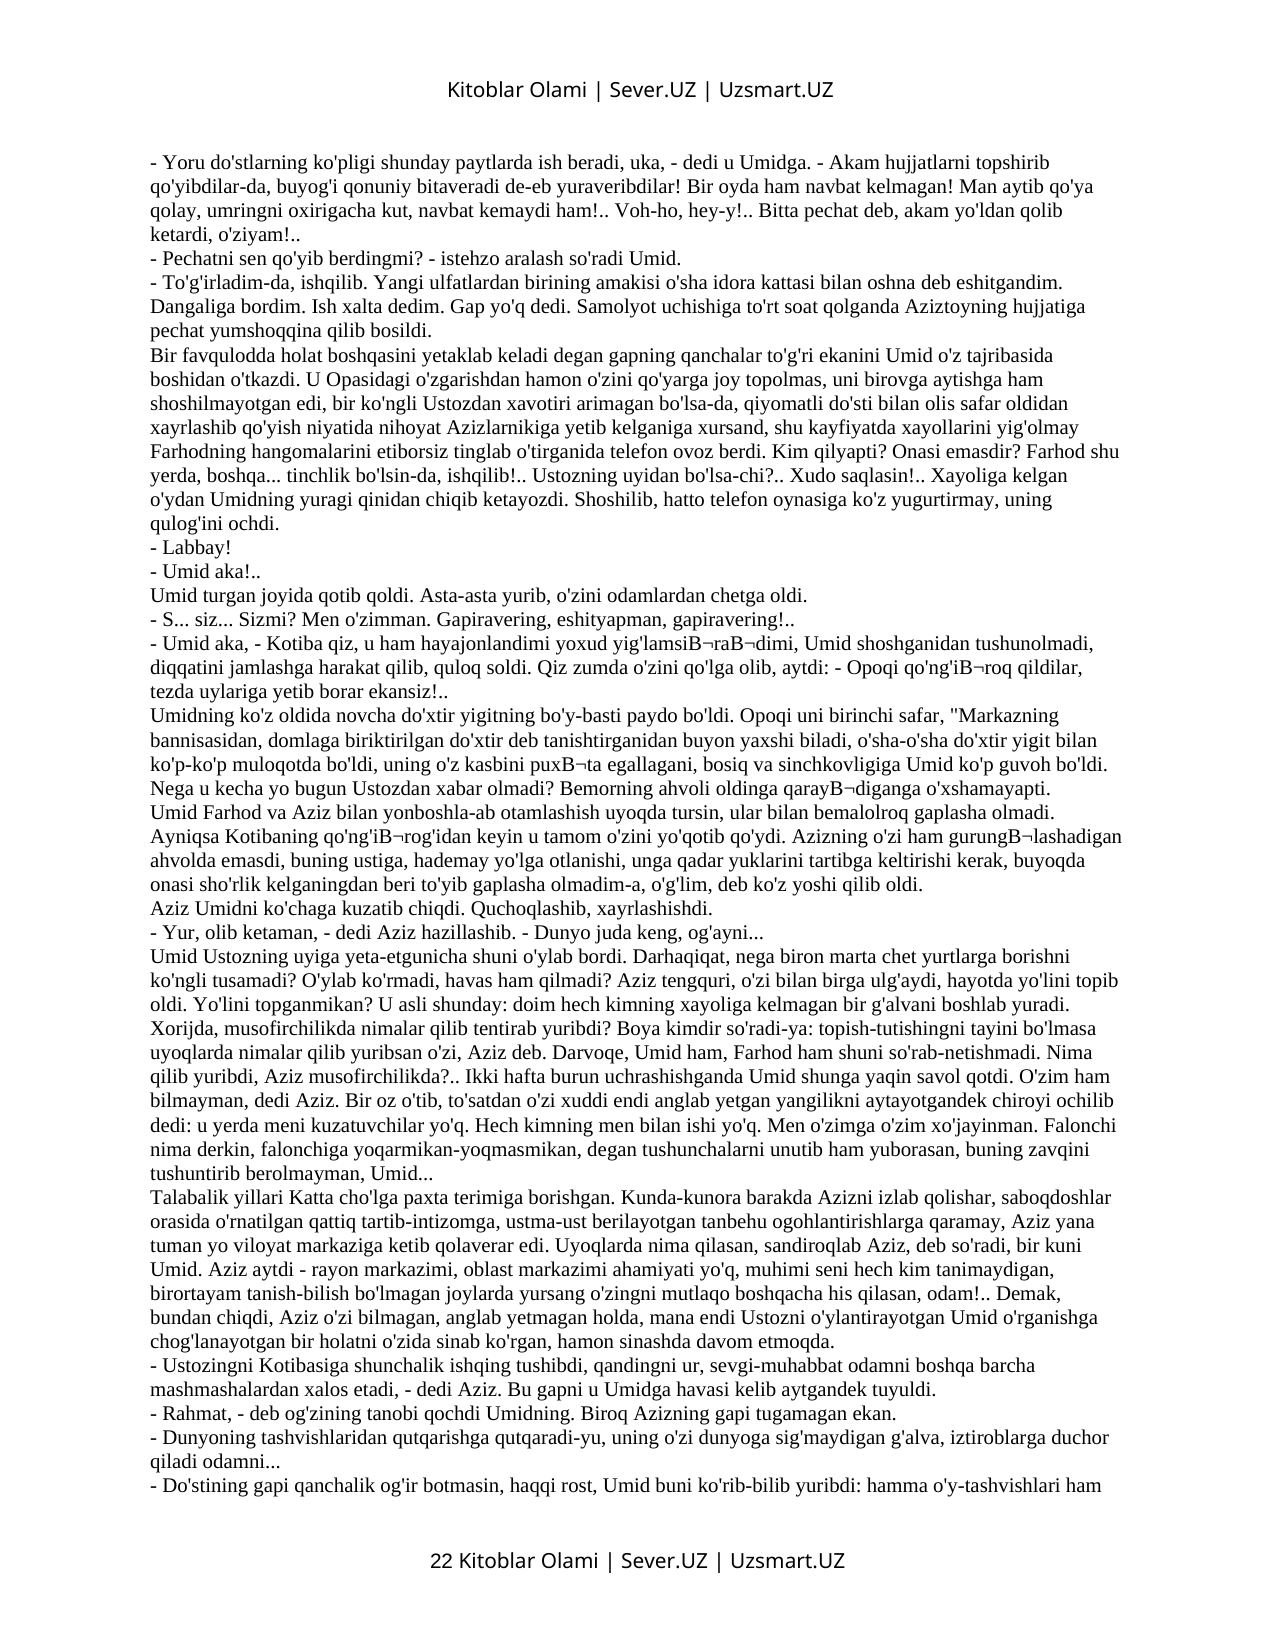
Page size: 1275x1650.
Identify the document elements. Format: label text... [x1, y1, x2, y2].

text - Umid aka!.. [150, 559, 1125, 583]
text Umid Ustozning uyiga yeta-etgunicha shuni o'ylab bordi. Darhaqiqat, nega biron marta chet yurtlarga borishni ko'ngli tusamadi? O'ylab ko'rmadi, havas ham qilmadi? Aziz tengquri, o'zi bilan birga ulg'aydi, hayotda yo'lini topib oldi. Yo'lini topganmikan? U asli shunday: doim hech kimning xayoliga kelmagan bir g'alvani boshlab yuradi. Xorijda, musofirchilikda nimalar qilib tentirab yuribdi? Boya kimdir so'radi-ya: topish-tutishingni tayini bo'lmasa uyoqlarda nimalar qilib yuribsan o'zi, Aziz deb. Darvoqe, Umid ham, Farhod ham shuni so'rab-netishmadi. Nima qilib yuribdi, Aziz musofirchilikda?.. Ikki hafta burun uchrashishganda Umid shunga yaqin savol qotdi. O'zim ham bilmayman, dedi Aziz. Bir oz o'tib, to'satdan o'zi xuddi endi anglab yetgan yangilikni aytayotgandek chiroyi ochilib dedi: u yerda meni kuzatuvchilar yo'q. Hech kimning men bilan ishi yo'q. Men o'zimga o'zim xo'jayinman. Falonchi nima derkin, falonchiga yoqarmikan-yoqmasmikan, degan tushunchalarni unutib ham yuborasan, buning zavqini tushuntirib berolmayman, Umid... [150, 944, 1125, 1185]
text Umid Farhod va Aziz bilan yonboshla-ab otamlashish uyoqda tursin, ular bilan bemalolroq gaplasha olmadi. Ayniqsa Kotibaning qo'ng'iВ¬rog'idan keyin u tamom o'zini yo'qotib qo'ydi. Azizning o'zi ham gurungВ¬lashadigan ahvolda emasdi, buning ustiga, hademay yo'lga otlanishi, unga qadar yuklarini tartibga keltirishi kerak, buyoqda onasi sho'rlik kelganingdan beri to'yib gaplasha olmadim-a, o'g'lim, deb ko'z yoshi qilib oldi. [150, 800, 1125, 896]
text - Yur, olib ketaman, - dedi Aziz hazillashib. - Dunyo juda keng, og'ayni... [150, 920, 1125, 944]
text - Umid aka, - Kotiba qiz, u ham hayajonlandimi yoxud yig'lamsiВ¬raВ¬dimi, Umid shoshganidan tushunolmadi, diqqatini jamlashga harakat qilib, quloq soldi. Qiz zumda o'zini qo'lga olib, aytdi: - Opoqi qo'ng'iВ¬roq qildilar, tezda uylariga yetib borar ekansiz!.. [150, 631, 1125, 703]
text Talabalik yillari Katta cho'lga paxta terimiga borishgan. Kunda-kunora barakda Azizni izlab qolishar, saboqdoshlar orasida o'rnatilgan qattiq tartib-intizomga, ustma-ust berilayotgan tanbehu ogohlantirishlarga qaramay, Aziz yana tuman yo viloyat markaziga ketib qolaverar edi. Uyoqlarda nima qilasan, sandiroqlab Aziz, deb so'radi, bir kuni Umid. Aziz aytdi - rayon markazimi, oblast markazimi ahamiyati yo'q, muhimi seni hech kim tanimaydigan, birortayam tanish-bilish bo'lmagan joylarda yursang o'zingni mutlaqo boshqacha his qilasan, odam!.. Demak, bundan chiqdi, Aziz o'zi bilmagan, anglab yetmagan holda, mana endi Ustozni o'ylantirayotgan Umid o'rganishga chog'lanayotgan bir holatni o'zida sinab ko'rgan, hamon sinashda davom etmoqda. [150, 1185, 1125, 1353]
text Umidning ko'z oldida novcha do'xtir yigitning bo'y-basti paydo bo'ldi. Opoqi uni birinchi safar, "Markazning bannisasidan, domlaga biriktirilgan do'xtir deb tanishtirganidan buyon yaxshi biladi, o'sha-o'sha do'xtir yigit bilan ko'p-ko'p muloqotda bo'ldi, uning o'z kasbini puxВ¬ta egallagani, bosiq va sinchkovligiga Umid ko'p guvoh bo'ldi. Nega u kecha yo bugun Ustozdan xabar olmadi? Bemorning ahvoli oldinga qarayВ¬diganga o'xshamayapti. [150, 703, 1125, 800]
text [150, 1473, 1125, 1497]
text - Yoru do'stlarning ko'pligi shunday paytlarda ish beradi, uka, - dedi u Umidga. - Akam hujjatlarni topshirib qo'yibdilar-da, buyog'i qonuniy bitaveradi de-eb yuraveribdilar! Bir oyda ham navbat kelmagan! Man aytib qo'ya qolay, umringni oxirigacha kut, navbat kemaydi ham!.. Voh-ho, hey-y!.. Bitta pechat deb, akam yo'ldan qolib ketardi, o'ziyam!.. [150, 150, 1125, 246]
text - To'g'irladim-da, ishqilib. Yangi ulfatlardan birining amakisi o'sha idora kattasi bilan oshna deb eshitgandim. Dangaliga bordim. Ish xalta dedim. Gap yo'q dedi. Samolyot uchishiga to'rt soat qolganda Aziztoyning hujjatiga pechat yumshoqqina qilib bosildi. [150, 270, 1125, 342]
text Aziz Umidni ko'chaga kuzatib chiqdi. Quchoqlashib, xayrlashishdi. [150, 896, 1125, 920]
text - Labbay! [150, 535, 1125, 559]
text - Pechatni sen qo'yib berdingmi? - istehzo aralash so'radi Umid. [150, 246, 1125, 270]
text Bir favqulodda holat boshqasini yetaklab keladi degan gapning qanchalar to'g'ri ekanini Umid o'z tajribasida boshidan o'tkazdi. U Opasidagi o'zgarishdan hamon o'zini qo'yarga joy topolmas, uni birovga aytishga ham shoshilmayotgan edi, bir ko'ngli Ustozdan xavotiri arimagan bo'lsa-da, qiyomatli do'sti bilan olis safar oldidan xayrlashib qo'yish niyatida nihoyat Azizlarnikiga yetib kelganiga xursand, shu kayfiyatda xayollarini yig'olmay Farhodning hangomalarini etiborsiz tinglab o'tirganida telefon ovoz berdi. Kim qilyapti? Onasi emasdir? Farhod shu yerda, boshqa... tinchlik bo'lsin-da, ishqilib!.. Ustozning uyidan bo'lsa-chi?.. Xudo saqlasin!.. Xayoliga kelgan o'ydan Umidning yuragi qinidan chiqib ketayozdi. Shoshilib, hatto telefon oynasiga ko'z yugurtirmay, uning qulog'ini ochdi. [150, 342, 1125, 535]
text - Dunyoning tashvishlaridan qutqarishga qutqaradi-yu, uning o'zi dunyoga sig'maydigan g'alva, iztiroblarga duchor qiladi odamni... [150, 1425, 1125, 1473]
text - Ustozingni Kotibasiga shunchalik ishqing tushibdi, qandingni ur, sevgi-muhabbat odamni boshqa barcha mashmashalardan xalos etadi, - dedi Aziz. Bu gapni u Umidga havasi kelib aytgandek tuyuldi. [150, 1353, 1125, 1401]
text Umid turgan joyida qotib qoldi. Asta-asta yurib, o'zini odamlardan chetga oldi. [150, 583, 1125, 607]
text - Rahmat, - deb og'zining tanobi qochdi Umidning. Biroq Azizning gapi tugamagan ekan. [150, 1401, 1125, 1425]
text - S... siz... Sizmi? Men o'zimman. Gapiravering, eshityapman, gapiravering!.. [150, 607, 1125, 631]
